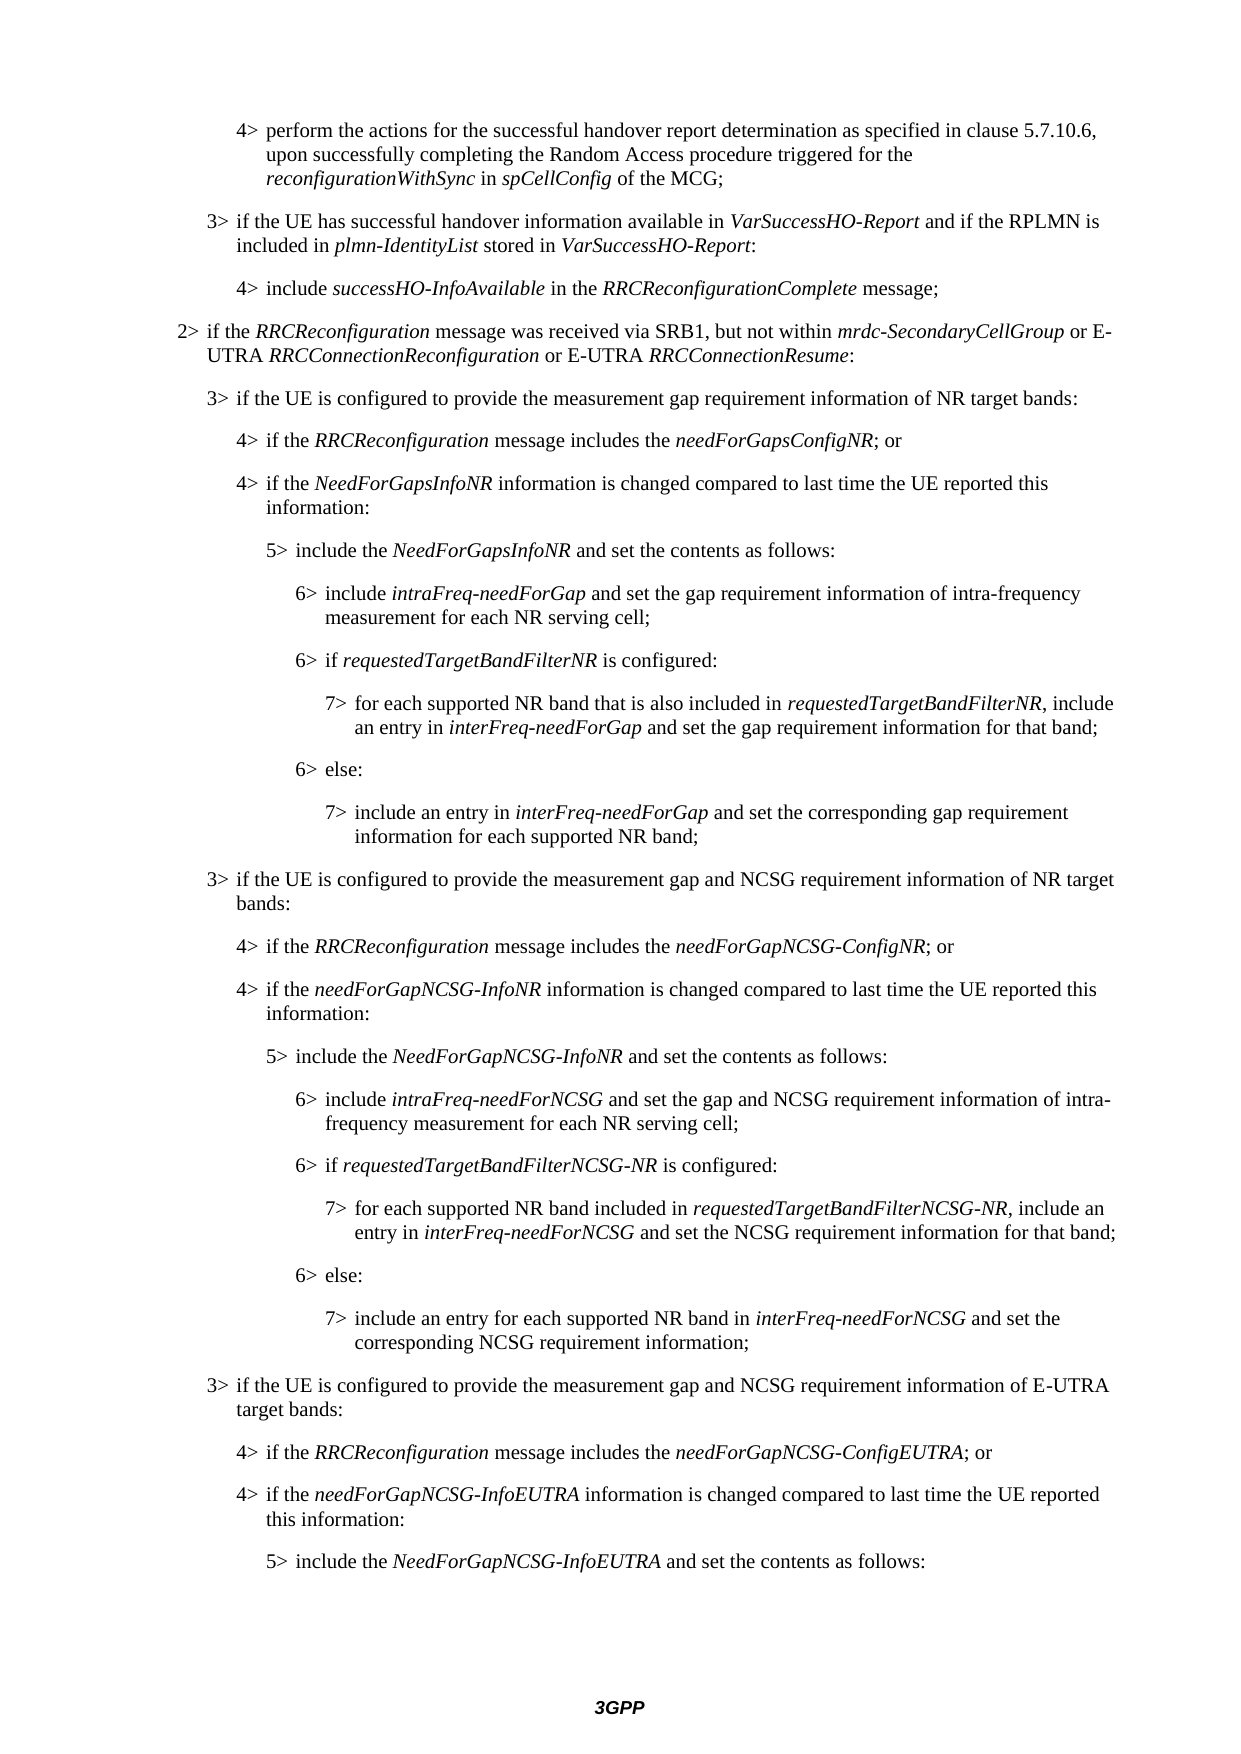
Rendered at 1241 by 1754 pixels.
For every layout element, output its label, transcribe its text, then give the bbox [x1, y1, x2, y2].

text 6> else: [295, 757, 1122, 781]
text 6> include intraFreq-needForNCSG and set the gap and NCSG requirement information of intra-frequency measurement for each NR serving cell; [295, 1086, 1122, 1134]
text 5> include the NeedForGapNCSG-InfoEUTRA and set the contents as follows: [266, 1549, 1122, 1573]
text 4> include successHO-InfoAvailable in the RRCReconfigurationComplete message; [236, 276, 1122, 300]
text 3> if the UE has successful handover information available in VarSuccessHO-Report and if the RPLMN is included in plmn-IdentityList stored in VarSuccessHO-Report: [207, 209, 1122, 257]
text 4> if the needForGapNCSG-InfoEUTRA information is changed compared to last time the UE reported this information: [236, 1482, 1122, 1531]
text 6> include intraFreq-needForGap and set the gap requirement information of intra-frequency measurement for each NR serving cell; [295, 581, 1122, 629]
text 6> if requestedTargetBandFilterNR is configured: [295, 648, 1122, 672]
text 6> else: [295, 1263, 1122, 1287]
text 4> if the NeedForGapsInfoNR information is changed compared to last time the UE reported this information: [236, 471, 1122, 519]
text 4> if the RRCReconfiguration message includes the needForGapsConfigNR; or [236, 428, 1122, 452]
text 7> for each supported NR band that is also included in requestedTargetBandFilterNR, include an entry in interFreq-needForGap and set the gap requirement information for that band; [325, 691, 1122, 739]
text 6> if requestedTargetBandFilterNCSG-NR is configured: [295, 1153, 1122, 1177]
text 2> if the RRCReconfiguration message was received via SRB1, but not within mrdc-SecondaryCellGroup or E-UTRA RRCConnectionReconfiguration or E-UTRA RRCConnectionResume: [177, 319, 1122, 367]
text 3> if the UE is configured to provide the measurement gap requirement information of NR target bands: [207, 386, 1122, 409]
text 3> if the UE is configured to provide the measurement gap and NCSG requirement information of NR target bands: [207, 867, 1122, 915]
text 7> include an entry for each supported NR band in interFreq-needForNCSG and set the corresponding NCSG requirement information; [325, 1306, 1122, 1354]
text 4> if the RRCReconfiguration message includes the needForGapNCSG-ConfigNR; or [236, 934, 1122, 958]
text 4> if the RRCReconfiguration message includes the needForGapNCSG-ConfigEUTRA; or [236, 1439, 1122, 1464]
text 5> include the NeedForGapsInfoNR and set the contents as follows: [266, 538, 1122, 562]
text 7> for each supported NR band included in requestedTargetBandFilterNCSG-NR, include an entry in interFreq-needForNCSG and set the NCSG requirement information for that band; [325, 1196, 1122, 1244]
text 4> if the needForGapNCSG-InfoNR information is changed compared to last time the UE reported this information: [236, 977, 1122, 1025]
text 3> if the UE is configured to provide the measurement gap and NCSG requirement information of E-UTRA target bands: [207, 1373, 1122, 1421]
text 5> include the NeedForGapNCSG-InfoNR and set the contents as follows: [266, 1044, 1122, 1068]
text 4> perform the actions for the successful handover report determination as specified in clause 5.7.10.6, upon successfully completing the Random Access procedure triggered for the reconfigurationWithSync in spCellConfig of the MCG; [236, 118, 1122, 190]
text 7> include an entry in interFreq-needForGap and set the corresponding gap requirement information for each supported NR band; [325, 800, 1122, 848]
